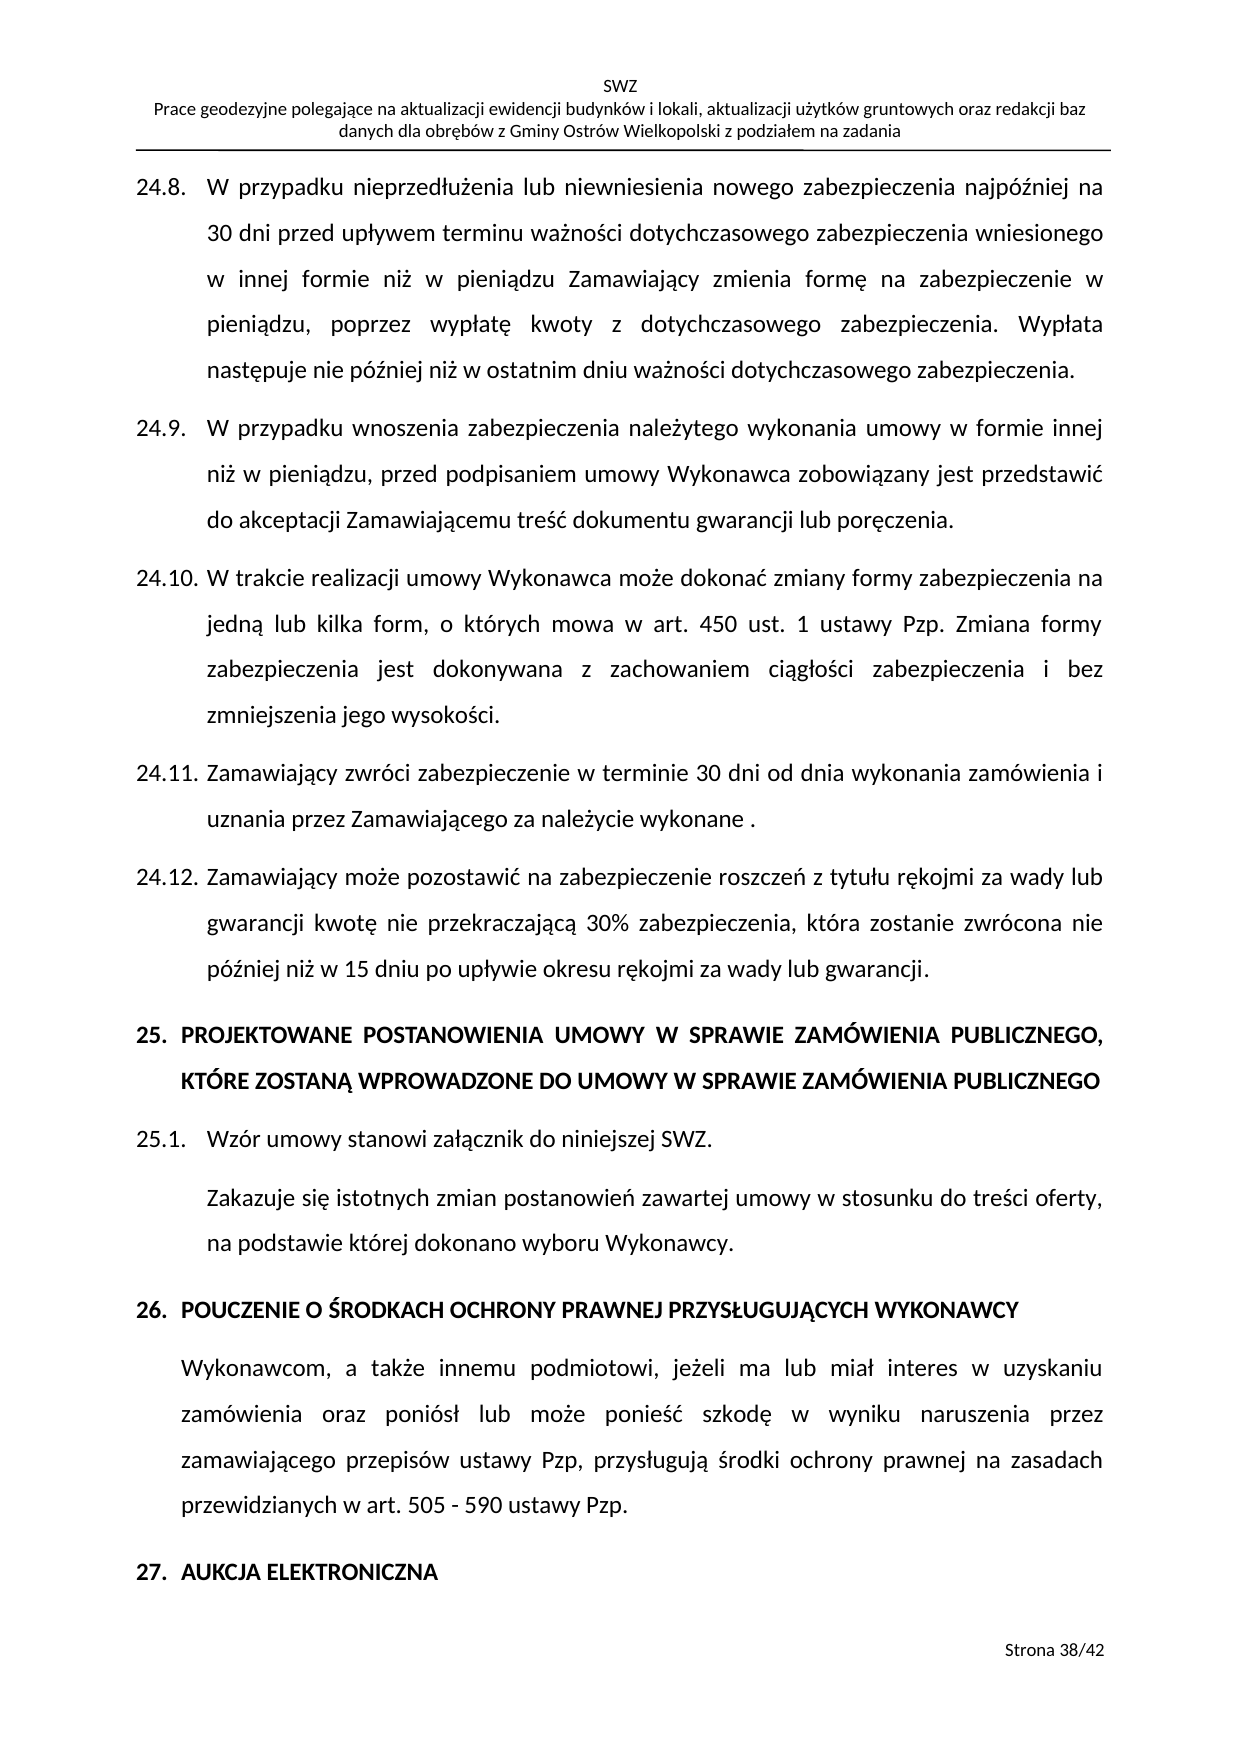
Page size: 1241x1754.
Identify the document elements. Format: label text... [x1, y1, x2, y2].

subtitle Zakazuje się istotnych zmian postanowień zawartej umowy w stosunku do treści oferty, na podstawie której dokonano wyboru Wykonawcy. [207, 1182, 1104, 1258]
subtitle Wzór umowy stanowi załącznik do niniejszej SWZ. [136, 1123, 1104, 1154]
subtitle Zamawiający może pozostawić na zabezpieczenie roszczeń z tytułu rękojmi za wady lub gwarancji kwotę nie przekraczającą 30% zabezpieczenia, która zostanie zwrócona nie później niż w 15 dniu po upływie okresu rękojmi za wady lub gwarancji. [136, 862, 1104, 983]
subtitle W przypadku nieprzedłużenia lub niewniesienia nowego zabezpieczenia najpóźniej na 30 dni przed upływem terminu ważności dotychczasowego zabezpieczenia wniesionego w innej formie niż w pieniądzu Zamawiający zmienia formę na zabezpieczenie w pieniądzu, poprzez wypłatę kwoty z dotychczasowego zabezpieczenia. Wypłata następuje nie później niż w ostatnim dniu ważności dotychczasowego zabezpieczenia. [136, 171, 1104, 385]
subtitle Zamawiający zwróci zabezpieczenie w terminie 30 dni od dnia wykonania zamówienia i uznania przez Zamawiającego za należycie wykonane . [136, 758, 1104, 834]
subtitle Wykonawcom, a także innemu podmiotowi, jeżeli ma lub miał interes w uzyskaniu zamówienia oraz poniósł lub może ponieść szkodę w wyniku naruszenia przez zamawiającego przepisów ustawy Pzp, przysługują środki ochrony prawnej na zasadach przewidzianych w art. 505 - 590 ustawy Pzp. [181, 1352, 1104, 1520]
subtitle W przypadku wnoszenia zabezpieczenia należytego wykonania umowy w formie innej niż w pieniądzu, przed podpisaniem umowy Wykonawca zobowiązany jest przedstawić do akceptacji Zamawiającemu treść dokumentu gwarancji lub poręczenia. [136, 412, 1104, 534]
subtitle Aukcja elektroniczna [136, 1556, 1104, 1587]
subtitle projektowane postanowienia umowy w sprawie zamówienia publicznego, które zostaną wprowadzone do umowy w sprawie zamówienia publicznego [136, 1019, 1104, 1096]
subtitle Pouczenie o środkach ochrony prawnej przysługujących Wykonawcy [136, 1294, 1104, 1324]
subtitle W trakcie realizacji umowy Wykonawca może dokonać zmiany formy zabezpieczenia na jedną lub kilka form, o których mowa w art. 450 ust. 1 ustawy Pzp. Zmiana formy zabezpieczenia jest dokonywana z zachowaniem ciągłości zabezpieczenia i bez zmniejszenia jego wysokości. [136, 562, 1104, 730]
